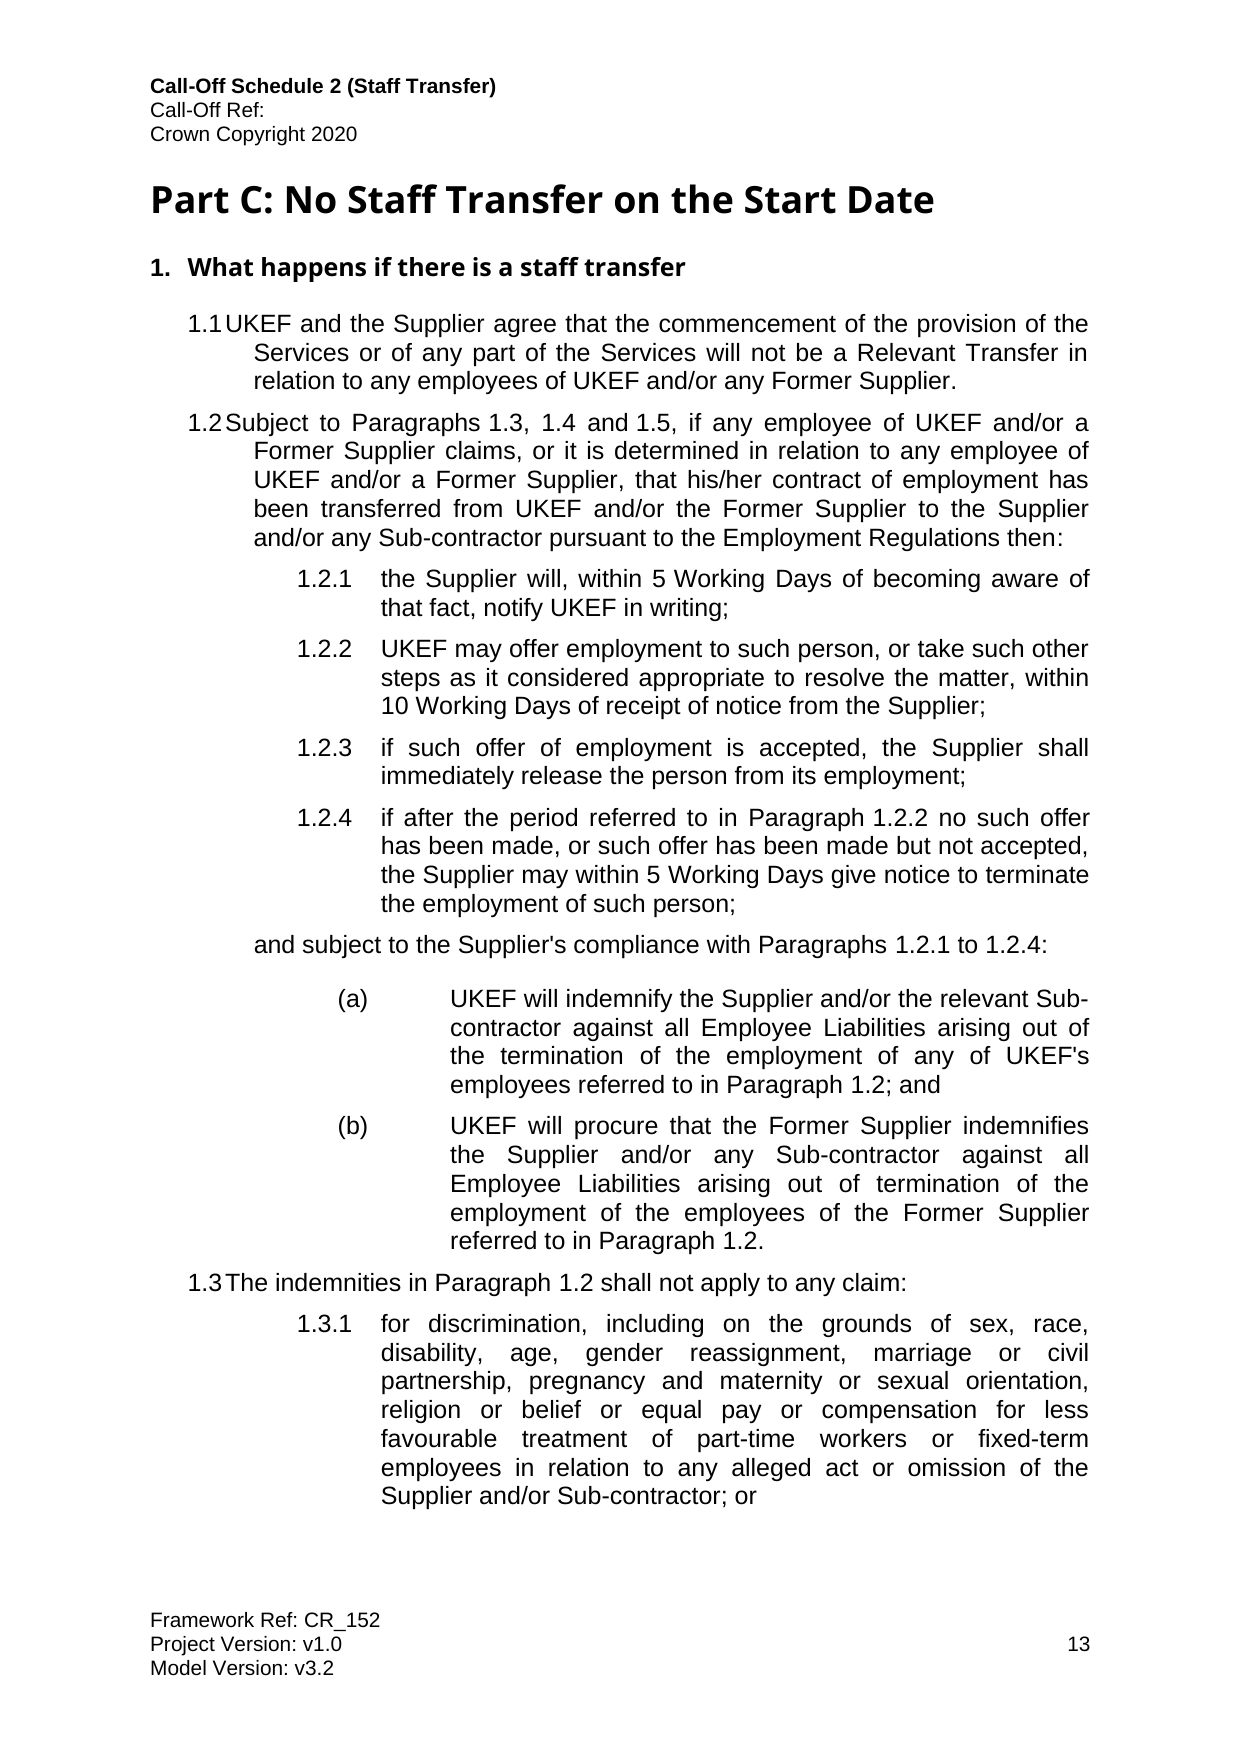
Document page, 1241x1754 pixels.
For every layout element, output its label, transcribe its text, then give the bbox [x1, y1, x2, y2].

text for discrimination, including on the grounds of sex, race, disability, age, gender reassignment, marriage or civil partnership, pregnancy and maternity or sexual orientation, religion or belief or equal pay or compensation for less favourable treatment of part-time workers or fixed-term employees in relation to any alleged act or omission of the Supplier and/or Sub-contractor; or [297, 1309, 1090, 1510]
text and subject to the Supplier's compliance with Paragraphs 1.2.1 to 1.2.4: [253, 930, 1090, 959]
text Subject to Paragraphs 1.3, 1.4 and 1.5, if any employee of UKEF and/or a Former Supplier claims, or it is determined in relation to any employee of UKEF and/or a Former Supplier, that his/her contract of employment has been transferred from UKEF and/or the Former Supplier to the Supplier and/or any Sub-contractor pursuant to the Employment Regulations then: [187, 408, 1090, 551]
subtitle Part C: No Staff Transfer on the Start Date [144, 174, 1090, 225]
text if such offer of employment is accepted, the Supplier shall immediately release the person from its employment; [297, 733, 1090, 790]
text UKEF will indemnify the Supplier and/or the relevant Sub-contractor against all Employee Liabilities arising out of the termination of the employment of any of UKEF's employees referred to in Paragraph 1.2; and [337, 984, 1090, 1099]
text UKEF and the Supplier agree that the commencement of the provision of the Services or of any part of the Services will not be a Relevant Transfer in relation to any employees of UKEF and/or any Former Supplier. [187, 309, 1090, 395]
text UKEF may offer employment to such person, or take such other steps as it considered appropriate to resolve the matter, within 10 Working Days of receipt of notice from the Supplier; [297, 634, 1090, 720]
text the Supplier will, within 5 Working Days of becoming aware of that fact, notify UKEF in writing; [297, 564, 1090, 621]
text The indemnities in Paragraph 1.2 shall not apply to any claim: [187, 1268, 1090, 1296]
list What happens if there is a staff transfer [150, 250, 1090, 284]
text UKEF will procure that the Former Supplier indemnifies the Supplier and/or any Sub-contractor against all Employee Liabilities arising out of termination of the employment of the employees of the Former Supplier referred to in Paragraph 1.2. [337, 1111, 1090, 1255]
text if after the period referred to in Paragraph 1.2.2 no such offer has been made, or such offer has been made but not accepted, the Supplier may within 5 Working Days give notice to terminate the employment of such person; [297, 803, 1090, 918]
